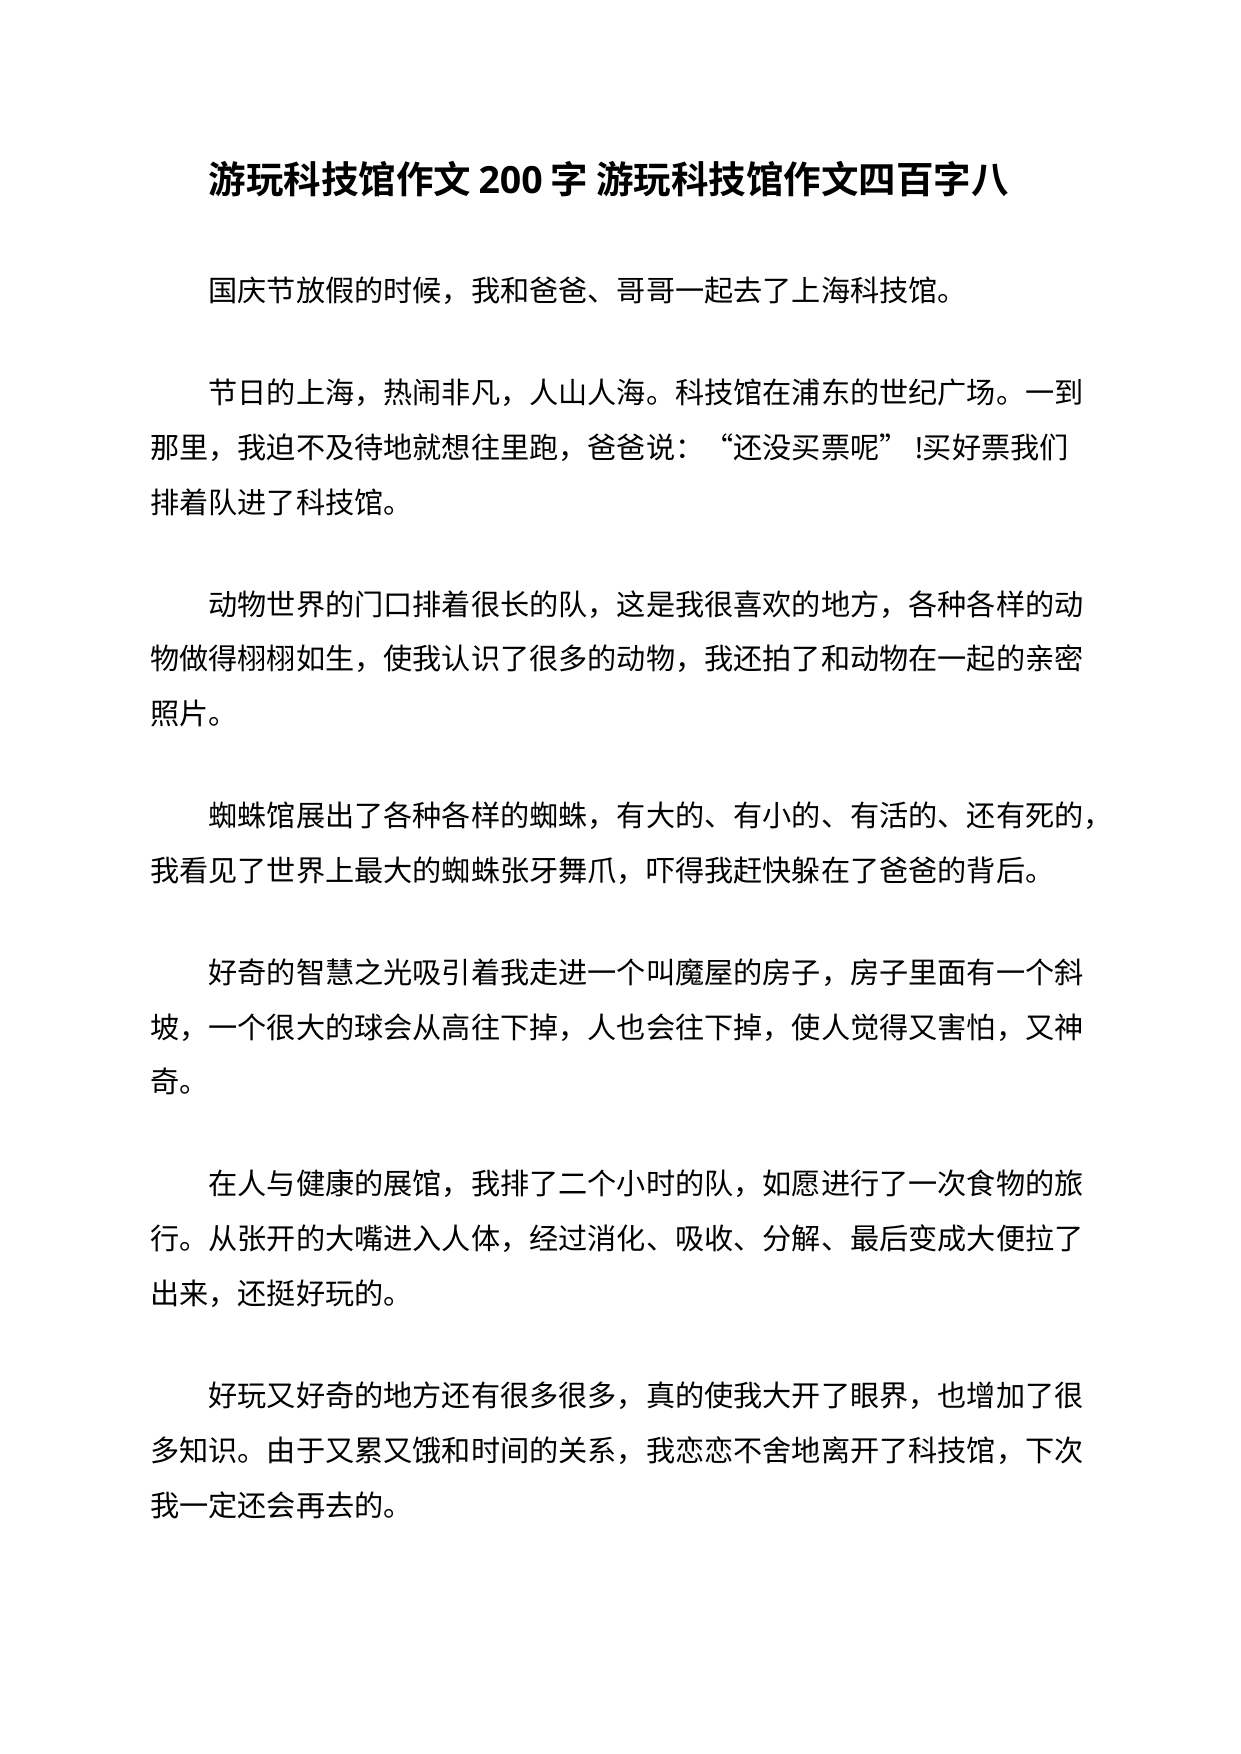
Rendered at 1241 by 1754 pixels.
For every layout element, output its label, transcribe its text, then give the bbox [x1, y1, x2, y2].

text 国庆节放假的时候，我和爸爸、哥哥一起去了上海科技馆。 [150, 268, 1090, 310]
text 在人与健康的展馆，我排了二个小时的队，如愿进行了一次食物的旅行。从张开的大嘴进入人体，经过消化、吸收、分解、最后变成大便拉了出来，还挺好玩的。 [150, 1161, 1090, 1313]
text 节日的上海，热闹非凡，人山人海。科技馆在浦东的世纪广场。一到那里，我迫不及待地就想往里跑，爸爸说：“还没买票呢” !买好票我们排着队进了科技馆。 [150, 369, 1090, 522]
text 好玩又好奇的地方还有很多很多，真的使我大开了眼界，也增加了很多知识。由于又累又饿和时间的关系，我恋恋不舍地离开了科技馆，下次我一定还会再去的。 [150, 1372, 1090, 1524]
text 游玩科技馆作文200字 游玩科技馆作文四百字八 [150, 150, 1090, 204]
text 动物世界的门口排着很长的队，这是我很喜欢的地方，各种各样的动物做得栩栩如生，使我认识了很多的动物，我还拍了和动物在一起的亲密照片。 [150, 581, 1090, 733]
text 好奇的智慧之光吸引着我走进一个叫魔屋的房子，房子里面有一个斜坡，一个很大的球会从高往下掉，人也会往下掉，使人觉得又害怕，又神奇。 [150, 949, 1090, 1101]
text 蜘蛛馆展出了各种各样的蜘蛛，有大的、有小的、有活的、还有死的，我看见了世界上最大的蜘蛛张牙舞爪，吓得我赶快躲在了爸爸的背后。 [150, 793, 1090, 890]
